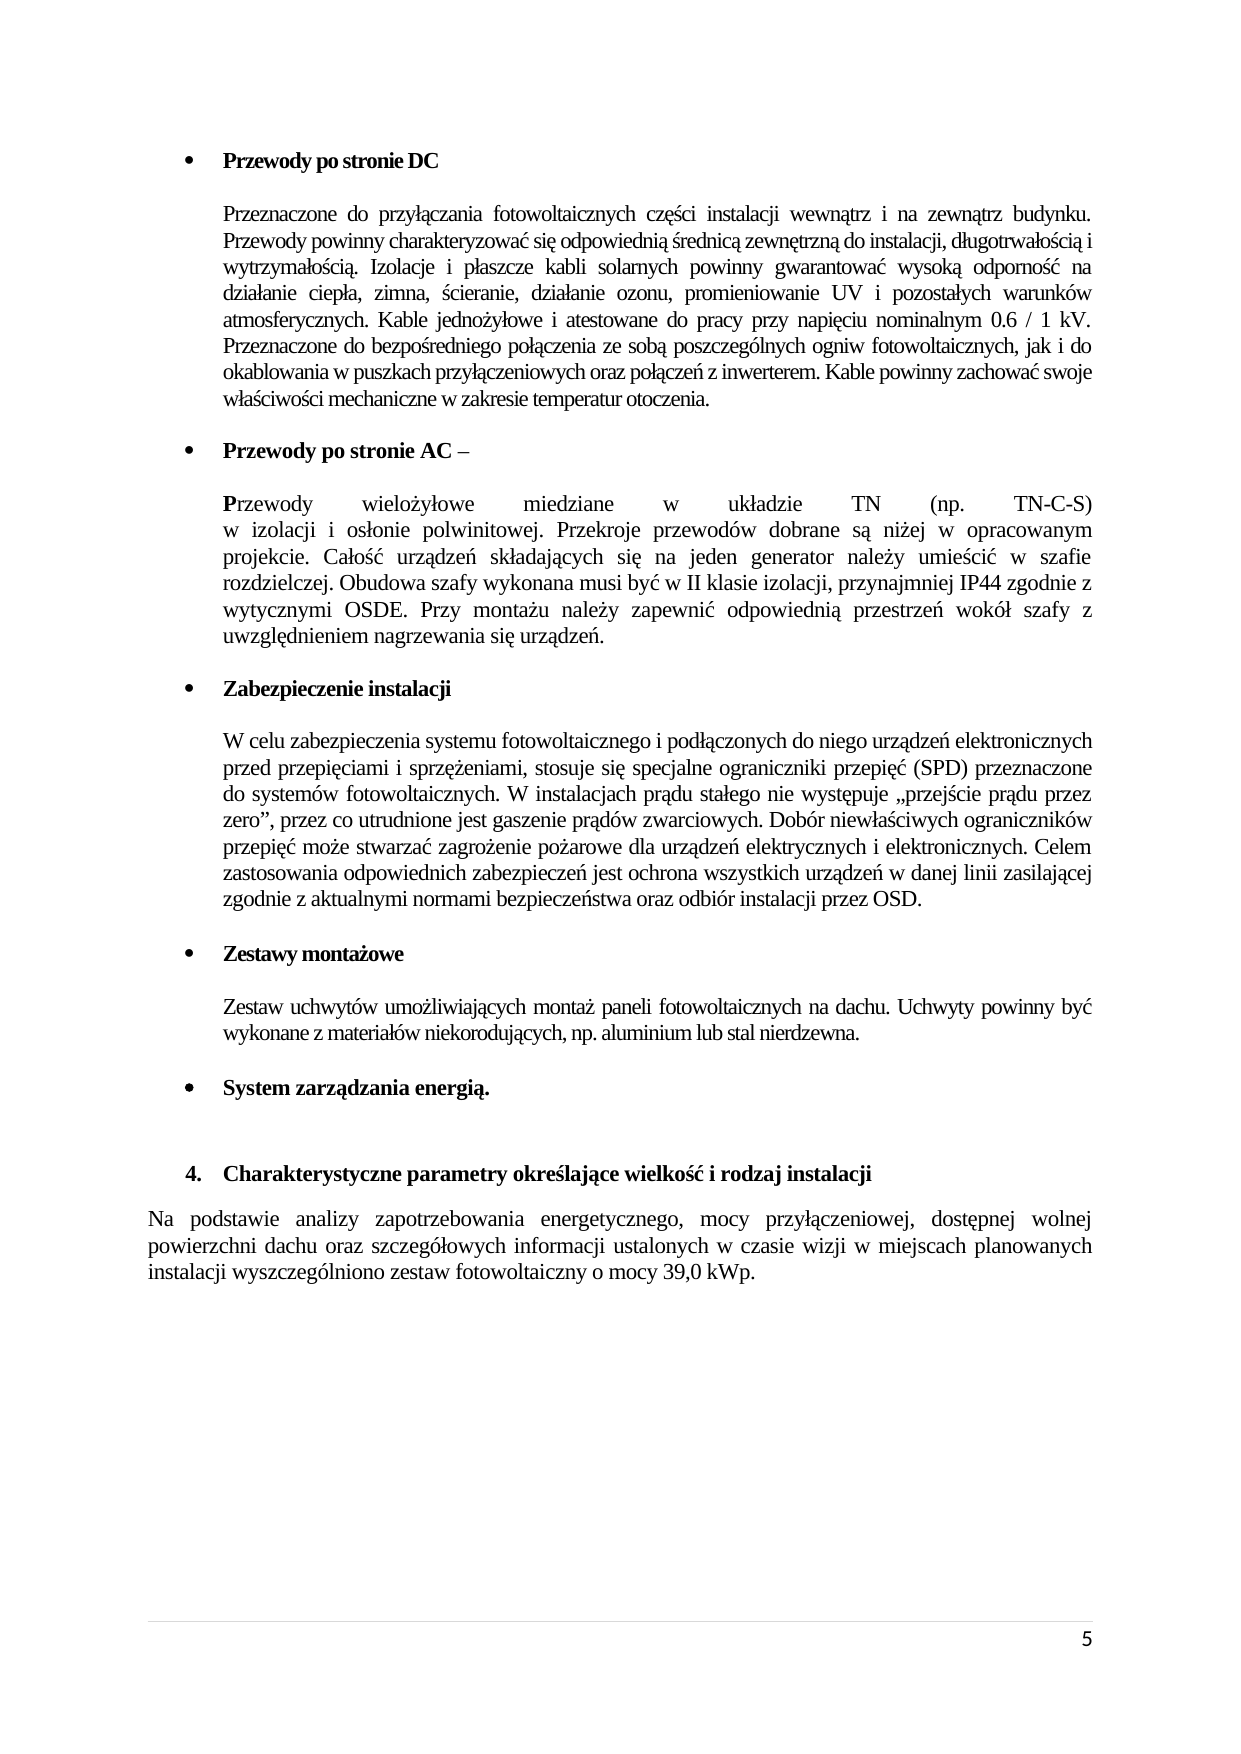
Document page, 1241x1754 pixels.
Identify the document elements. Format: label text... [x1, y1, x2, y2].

list Przewody po stronie AC – [185, 437, 1093, 464]
list Przeznaczone do przyłączania fotowoltaicznych części instalacji wewnątrz i na zewnątrz budynku. Przewody powinny charakteryzować się odpowiednią średnicą zewnętrzną do instalacji, długotrwałością i wytrzymałością. Izolacje i płaszcze kabli solarnych powinny gwarantować wysoką odporność na działanie ciepła, zimna, ścieranie, działanie ozonu, promieniowanie UV i pozostałych warunków atmosferycznych. Kable jednożyłowe i atestowane do pracy przy napięciu nominalnym 0.6 / 1 kV. Przeznaczone do bezpośredniego połączenia ze sobą poszczególnych ogniw fotowoltaicznych, jak i do okablowania w puszkach przyłączeniowych oraz połączeń z inwerterem. Kable powinny zachować swoje właściwości mechaniczne w zakresie temperatur otoczenia. [223, 200, 1093, 411]
list System zarządzania energią. [185, 1074, 1093, 1101]
list Przewody po stronie DC [185, 148, 1093, 174]
list Zabezpieczenie instalacji [185, 675, 1093, 701]
text Na podstawie analizy zapotrzebowania energetycznego, mocy przyłączeniowej, dostępnej wolnej powierzchni dachu oraz szczegółowych informacji ustalonych w czasie wizji w miejscach planowanych instalacji wyszczególniono zestaw fotowoltaiczny o mocy 39,0 kWp. [148, 1205, 1093, 1284]
list Przewody wielożyłowe miedziane w układzie TN (np. TN-C-S) w izolacji i osłonie polwinitowej. Przekroje przewodów dobrane są niżej w opracowanym projekcie. Całość urządzeń składających się na jeden generator należy umieścić w szafie rozdzielczej. Obudowa szafy wykonana musi być w II klasie izolacji, przynajmniej IP44 zgodnie z wytycznymi OSDE. Przy montażu należy zapewnić odpowiednią przestrzeń wokół szafy z uwzględnieniem nagrzewania się urządzeń. [223, 490, 1093, 648]
list W celu zabezpieczenia systemu fotowoltaicznego i podłączonych do niego urządzeń elektronicznych przed przepięciami i sprzężeniami, stosuje się specjalne ograniczniki przepięć (SPD) przeznaczone do systemów fotowoltaicznych. W instalacjach prądu stałego nie występuje „przejście prądu przez zero”, przez co utrudnione jest gaszenie prądów zwarciowych. Dobór niewłaściwych ograniczników przepięć może stwarzać zagrożenie pożarowe dla urządzeń elektrycznych i elektronicznych. Celem zastosowania odpowiednich zabezpieczeń jest ochrona wszystkich urządzeń w danej linii zasilającej zgodnie z aktualnymi normami bezpieczeństwa oraz odbiór instalacji przez OSD. [223, 727, 1093, 912]
list Zestawy montażowe [185, 940, 1093, 967]
list Zestaw uchwytów umożliwiających montaż paneli fotowoltaicznych na dachu. Uchwyty powinny być wykonane z materiałów niekorodujących, np. aluminium lub stal nierdzewna. [223, 993, 1093, 1046]
list Charakterystyczne parametry określające wielkość i rodzaj instalacji [185, 1160, 1093, 1187]
